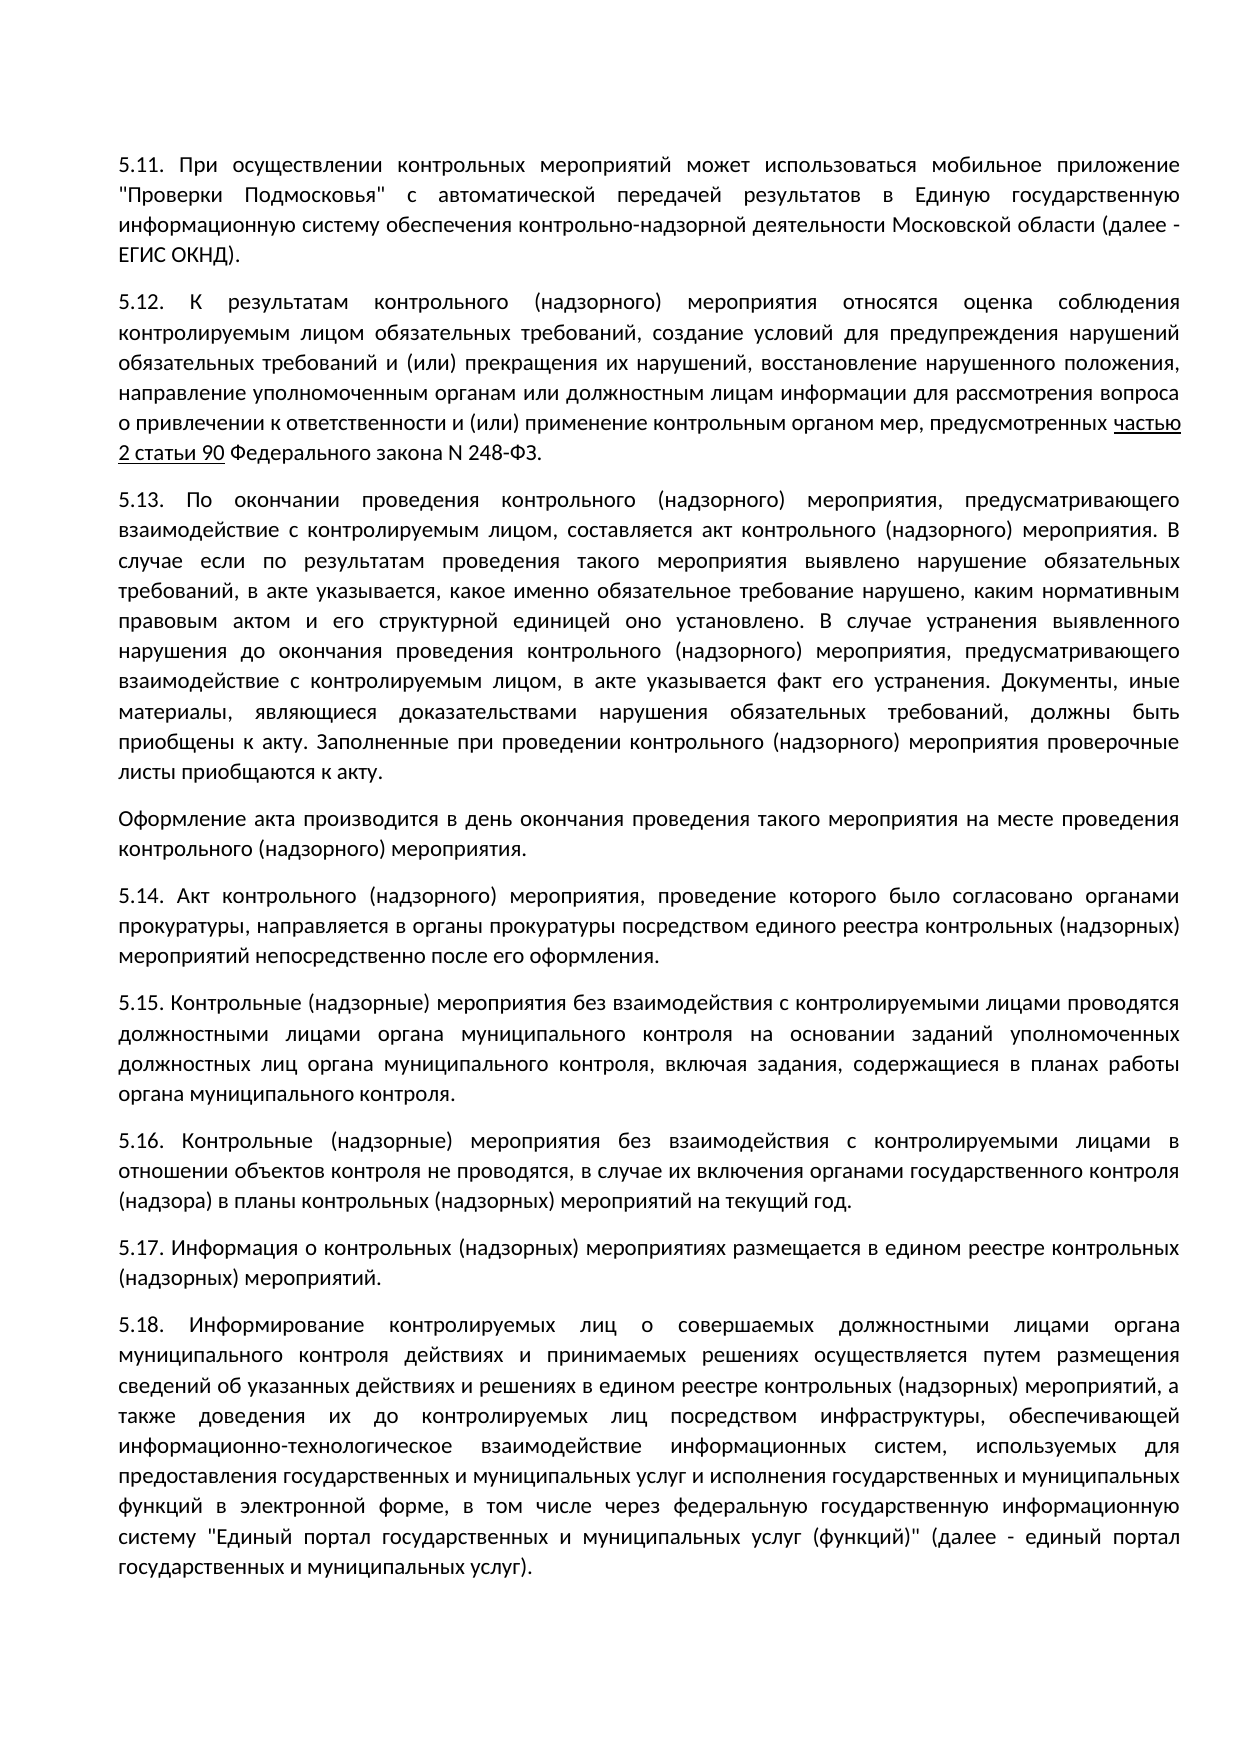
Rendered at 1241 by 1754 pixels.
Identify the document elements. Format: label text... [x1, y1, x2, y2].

text 5.17. Информация о контрольных (надзорных) мероприятиях размещается в едином реестре контрольных (надзорных) мероприятий. [118, 1233, 1181, 1292]
text 5.14. Акт контрольного (надзорного) мероприятия, проведение которого было согласовано органами прокуратуры, направляется в органы прокуратуры посредством единого реестра контрольных (надзорных) мероприятий непосредственно после его оформления. [118, 881, 1181, 970]
text 5.15. Контрольные (надзорные) мероприятия без взаимодействия с контролируемыми лицами проводятся должностными лицами органа муниципального контроля на основании заданий уполномоченных должностных лиц органа муниципального контроля, включая задания, содержащиеся в планах работы органа муниципального контроля. [118, 988, 1181, 1107]
text 5.18. Информирование контролируемых лиц о совершаемых должностными лицами органа муниципального контроля действиях и принимаемых решениях осуществляется путем размещения сведений об указанных действиях и решениях в едином реестре контрольных (надзорных) мероприятий, а также доведения их до контролируемых лиц посредством инфраструктуры, обеспечивающей информационно-технологическое взаимодействие информационных систем, используемых для предоставления государственных и муниципальных услуг и исполнения государственных и муниципальных функций в электронной форме, в том числе через федеральную государственную информационную систему "Единый портал государственных и муниципальных услуг (функций)" (далее - единый портал государственных и муниципальных услуг). [118, 1310, 1181, 1580]
text 5.11. При осуществлении контрольных мероприятий может использоваться мобильное приложение "Проверки Подмосковья" с автоматической передачей результатов в Единую государственную информационную систему обеспечения контрольно-надзорной деятельности Московской области (далее - ЕГИС ОКНД). [118, 150, 1181, 269]
text 5.16. Контрольные (надзорные) мероприятия без взаимодействия с контролируемыми лицами в отношении объектов контроля не проводятся, в случае их включения органами государственного контроля (надзора) в планы контрольных (надзорных) мероприятий на текущий год. [118, 1126, 1181, 1214]
text 5.13. По окончании проведения контрольного (надзорного) мероприятия, предусматривающего взаимодействие с контролируемым лицом, составляется акт контрольного (надзорного) мероприятия. В случае если по результатам проведения такого мероприятия выявлено нарушение обязательных требований, в акте указывается, какое именно обязательное требование нарушено, каким нормативным правовым актом и его структурной единицей оно установлено. В случае устранения выявленного нарушения до окончания проведения контрольного (надзорного) мероприятия, предусматривающего взаимодействие с контролируемым лицом, в акте указывается факт его устранения. Документы, иные материалы, являющиеся доказательствами нарушения обязательных требований, должны быть приобщены к акту. Заполненные при проведении контрольного (надзорного) мероприятия проверочные листы приобщаются к акту. [118, 485, 1181, 785]
text 5.12. К результатам контрольного (надзорного) мероприятия относятся оценка соблюдения контролируемым лицом обязательных требований, создание условий для предупреждения нарушений обязательных требований и (или) прекращения их нарушений, восстановление нарушенного положения, направление уполномоченным органам или должностным лицам информации для рассмотрения вопроса о привлечении к ответственности и (или) применение контрольным органом мер, предусмотренных частью 2 статьи 90 Федерального закона N 248-ФЗ. [118, 287, 1181, 467]
text Оформление акта производится в день окончания проведения такого мероприятия на месте проведения контрольного (надзорного) мероприятия. [118, 804, 1181, 862]
